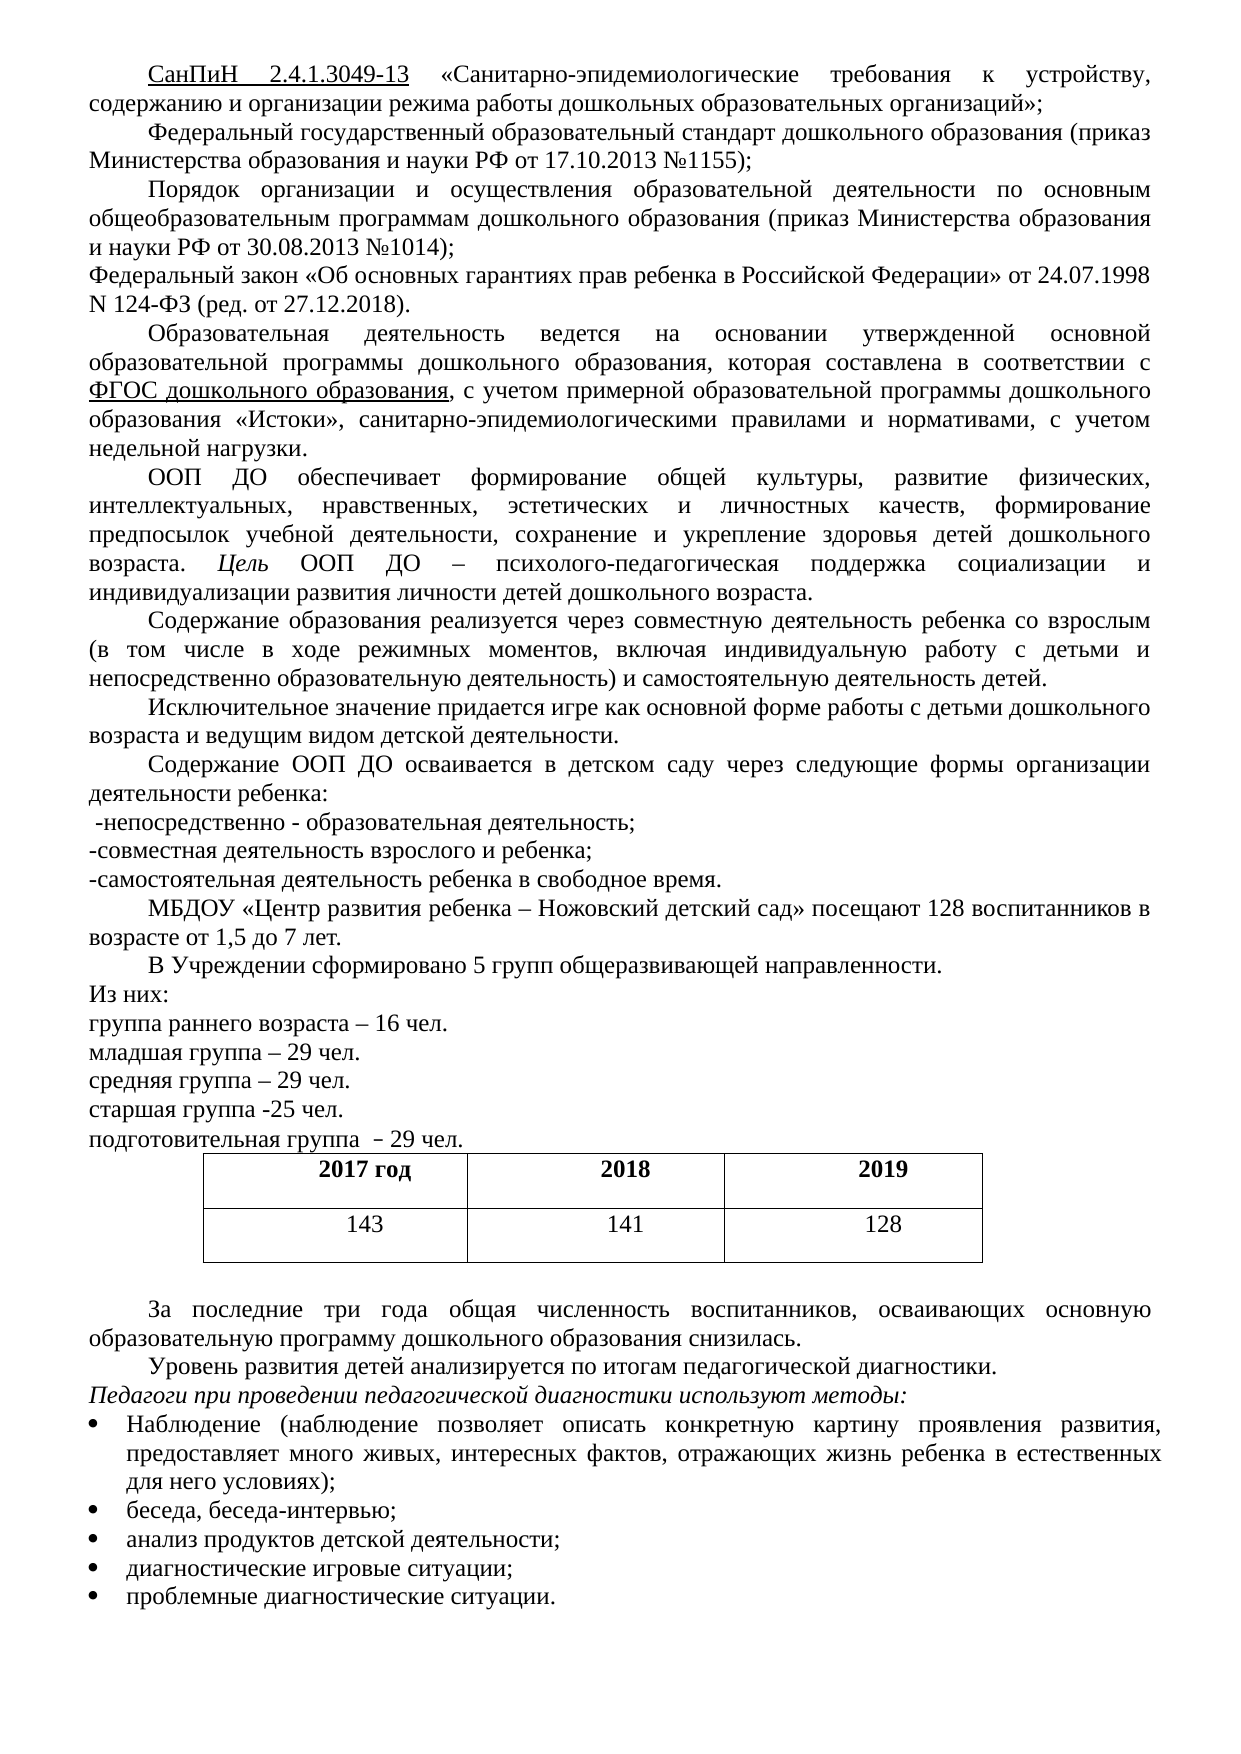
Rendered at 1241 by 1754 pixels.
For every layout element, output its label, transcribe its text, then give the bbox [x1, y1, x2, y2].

text Из них: [89, 979, 1152, 1008]
text старшая группа -25 чел. [89, 1094, 1152, 1123]
table_header 2018 [468, 1154, 724, 1208]
text младшая группа – 29 чел. [89, 1037, 1152, 1065]
text -самостоятельная деятельность ребенка в свободное время. [89, 864, 1152, 893]
text -совместная деятельность взрослого и ребенка; [89, 835, 1152, 864]
table_cell 128 [725, 1209, 982, 1262]
text Федеральный государственный образовательный стандарт дошкольного образования (приказ Министерства образования и науки РФ от 17.10.2013 №1155); [89, 117, 1152, 174]
text Педагоги при проведении педагогической диагностики используют методы: [89, 1380, 1162, 1409]
text Образовательная деятельность ведется на основании утвержденной основной образовательной программы дошкольного образования, которая составлена в соответствии с ФГОС дошкольного образования, с учетом примерной образовательной программы дошкольного образования «Истоки», санитарно-эпидемиологическими правилами и нормативами, с учетом недельной нагрузки. [89, 318, 1152, 462]
text Содержание ООП ДО осваивается в детском саду через следующие формы организации деятельности ребенка: [89, 749, 1152, 807]
text Исключительное значение придается игре как основной форме работы с детьми дошкольного возраста и ведущим видом детской деятельности. [89, 692, 1152, 749]
list Наблюдение (наблюдение позволяет описать конкретную картину проявления развития, предоставляет много живых, интересных фактов, отражающих жизнь ребенка в естественных для него условиях); [89, 1409, 1162, 1495]
text Порядок организации и осуществления образовательной деятельности по основным общеобразовательным программам дошкольного образования (приказ Министерства образования и науки РФ от 30.08.2013 №1014); [89, 174, 1152, 260]
table_header 2017 год [204, 1154, 467, 1208]
text Уровень развития детей анализируется по итогам педагогической диагностики. [89, 1351, 1152, 1380]
text Содержание образования реализуется через совместную деятельность ребенка со взрослым (в том числе в ходе режимных моментов, включая индивидуальную работу с детьми и непосредственно образовательную деятельность) и самостоятельную деятельность детей. [89, 605, 1152, 692]
table_header 2019 [725, 1154, 982, 1208]
text За последние три года общая численность воспитанников, осваивающих основную образовательную программу дошкольного образования снизилась. [89, 1294, 1152, 1351]
list беседа, беседа-интервью; [89, 1495, 1162, 1524]
text СанПиН 2.4.1.3049-13 «Санитарно-эпидемиологические требования к устройству, содержанию и организации режима работы дошкольных образовательных организаций»; [89, 59, 1152, 117]
text В Учреждении сформировано 5 групп общеразвивающей направленности. [89, 950, 1152, 979]
table_cell 141 [468, 1209, 724, 1262]
list диагностические игровые ситуации; [89, 1553, 1162, 1581]
text подготовительная группа – 29 чел. [89, 1123, 1152, 1153]
table_cell 143 [204, 1209, 467, 1262]
text МБДОУ «Центр развития ребенка – Ножовский детский сад» посещают 128 воспитанников в возрасте от 1,5 до 7 лет. [89, 893, 1152, 950]
list проблемные диагностические ситуации. [89, 1581, 1152, 1610]
text Федеральный закон «Об основных гарантиях прав ребенка в Российской Федерации» от 24.07.1998 N 124-ФЗ (ред. от 27.12.2018). [89, 260, 1152, 318]
text группа раннего возраста – 16 чел. [89, 1008, 1152, 1037]
text средняя группа – 29 чел. [89, 1065, 1152, 1094]
text ООП ДО обеспечивает формирование общей культуры, развитие физических, интеллектуальных, нравственных, эстетических и личностных качеств, формирование предпосылок учебной деятельности, сохранение и укрепление здоровья детей дошкольного возраста. Цель ООП ДО – психолого-педагогическая поддержка социализации и индивидуализации развития личности детей дошкольного возраста. [89, 462, 1152, 605]
list анализ продуктов детской деятельности; [89, 1524, 1162, 1553]
text -непосредственно - образовательная деятельность; [89, 807, 1152, 835]
